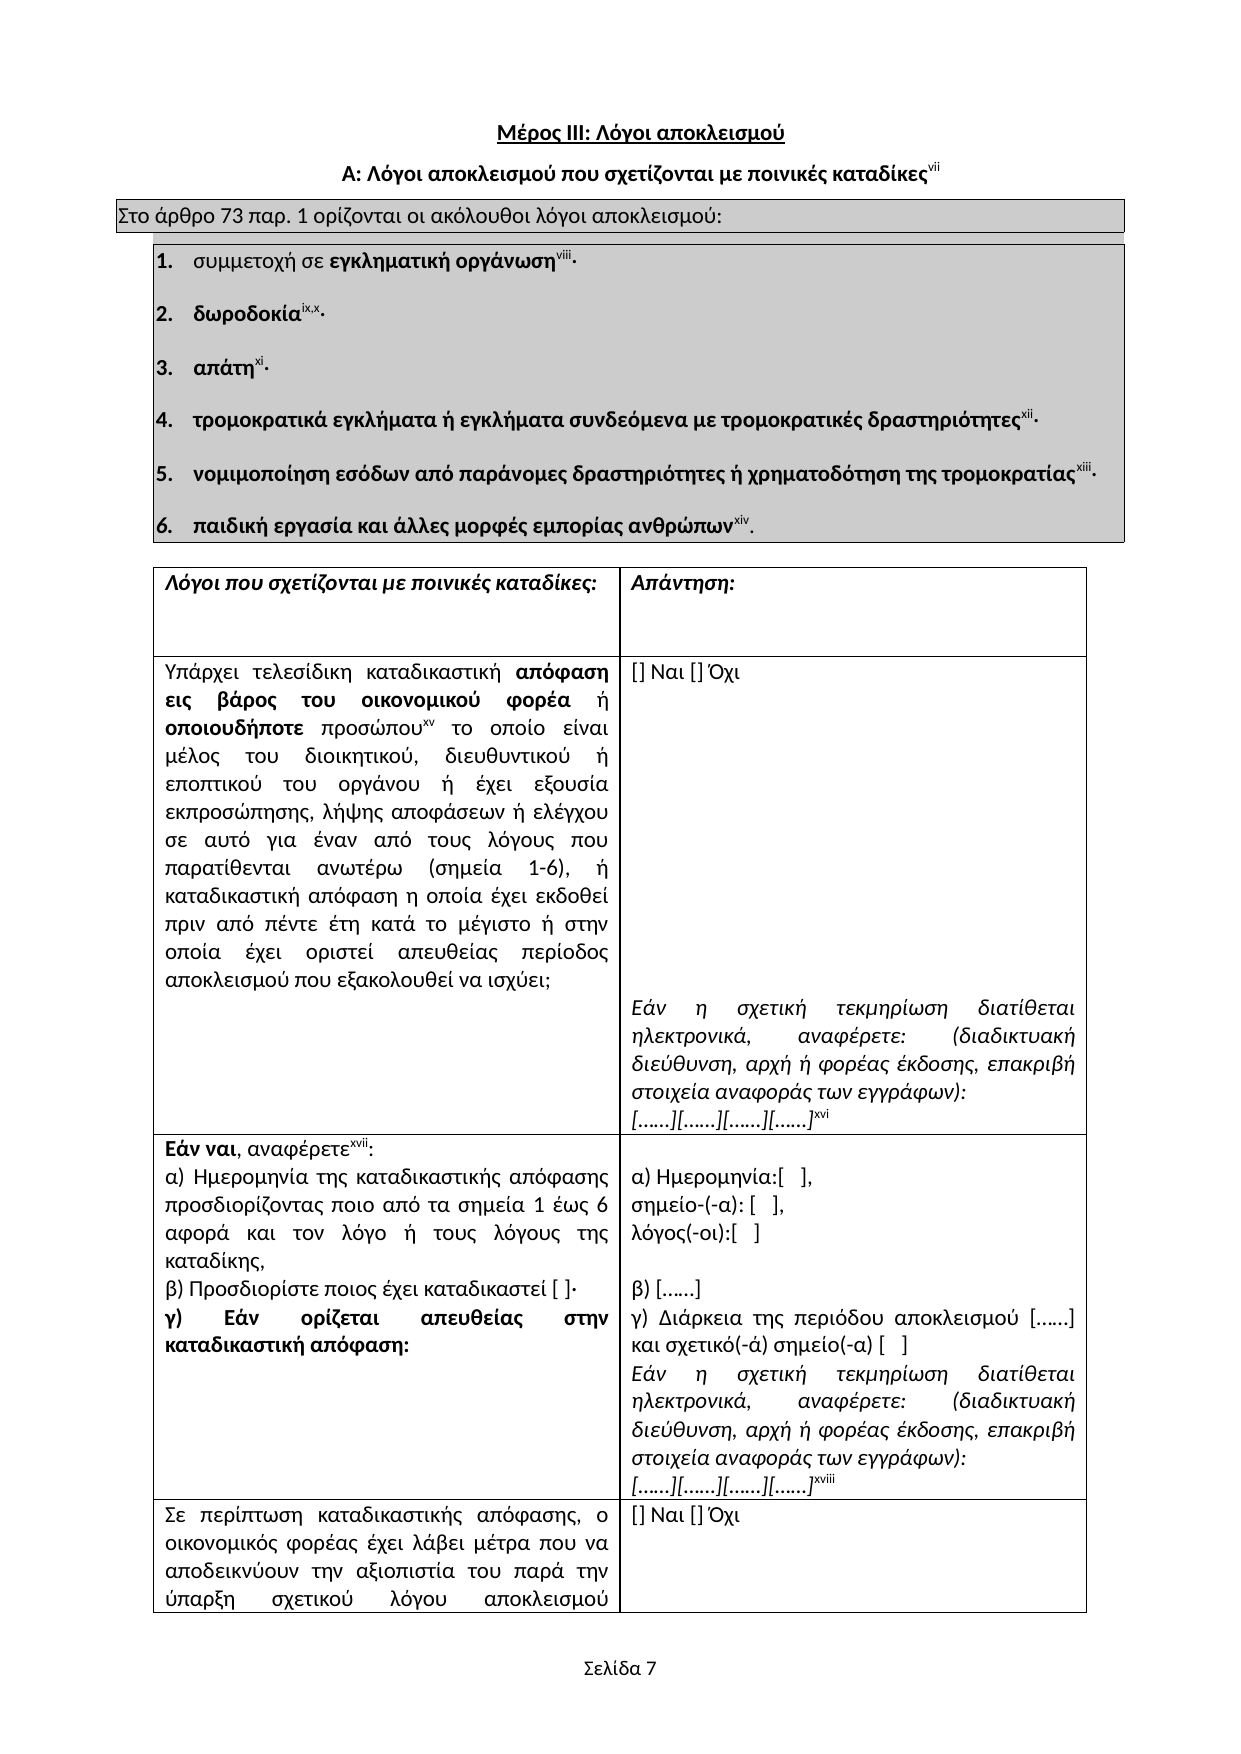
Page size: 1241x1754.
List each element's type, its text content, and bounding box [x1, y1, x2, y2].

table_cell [154, 1500, 619, 1612]
table_header Απάντηση: [621, 568, 1086, 656]
text Μέρος III: Λόγοι αποκλεισμού [118, 118, 1122, 146]
list τρομοκρατικά εγκλήματα ή εγκλήματα συνδεόμενα με τρομοκρατικές δραστηριότητες· [154, 403, 1124, 434]
list συμμετοχή σε εγκληματική οργάνωση· [154, 245, 1124, 274]
text Α: Λόγοι αποκλεισμού που σχετίζονται με ποινικές καταδίκες [118, 159, 1122, 187]
table_cell Εάν ναι, αναφέρετε: α) Ημερομηνία της καταδικαστικής απόφασης προσδιορίζοντας ποιο από τα σημεία 1 έως 6 αφορά και τον λόγο ή τους λόγους της καταδίκης, β) Προσδιορίστε ποιος έχει καταδικαστεί [ ]· γ) Εάν ορίζεται απευθείας στην καταδικαστική απόφαση: [154, 1135, 619, 1499]
table_header Λόγοι που σχετίζονται με ποινικές καταδίκες: [154, 568, 619, 656]
list νομιμοποίηση εσόδων από παράνομες δραστηριότητες ή χρηματοδότηση της τρομοκρατίας· [154, 456, 1124, 487]
table_cell [] Ναι [] Όχι [621, 1500, 1086, 1612]
table_cell α) Ημερομηνία:[ ], σημείο-(-α): [ ], λόγος(-οι):[ ] β) [……] γ) Διάρκεια της περιόδου αποκλεισμού [……] και σχετικό(-ά) σημείο(-α) [ ] Εάν η σχετική τεκμηρίωση διατίθεται ηλεκτρονικά, αναφέρετε: (διαδικτυακή διεύθυνση, αρχή ή φορέας έκδοσης, επακριβή στοιχεία αναφοράς των εγγράφων): [……][……][……][……] [621, 1135, 1086, 1499]
list απάτη· [154, 350, 1124, 381]
text Στο άρθρο 73 παρ. 1 ορίζονται οι ακόλουθοι λόγοι αποκλεισμού: [117, 200, 1124, 232]
list δωροδοκία,· [154, 297, 1124, 328]
list παιδική εργασία και άλλες μορφές εμπορίας ανθρώπων. [154, 509, 1124, 542]
table_cell Υπάρχει τελεσίδικη καταδικαστική απόφαση εις βάρος του οικονομικού φορέα ή οποιουδήποτε προσώπου το οποίο είναι μέλος του διοικητικού, διευθυντικού ή εποπτικού του οργάνου ή έχει εξουσία εκπροσώπησης, λήψης αποφάσεων ή ελέγχου σε αυτό για έναν από τους λόγους που παρατίθενται ανωτέρω (σημεία 1-6), ή καταδικαστική απόφαση η οποία έχει εκδοθεί πριν από πέντε έτη κατά το μέγιστο ή στην οποία έχει οριστεί απευθείας περίοδος αποκλεισμού που εξακολουθεί να ισχύει; [154, 657, 619, 1133]
table_cell [] Ναι [] Όχι Εάν η σχετική τεκμηρίωση διατίθεται ηλεκτρονικά, αναφέρετε: (διαδικτυακή διεύθυνση, αρχή ή φορέας έκδοσης, επακριβή στοιχεία αναφοράς των εγγράφων): [……][……][……][……] [621, 657, 1086, 1133]
